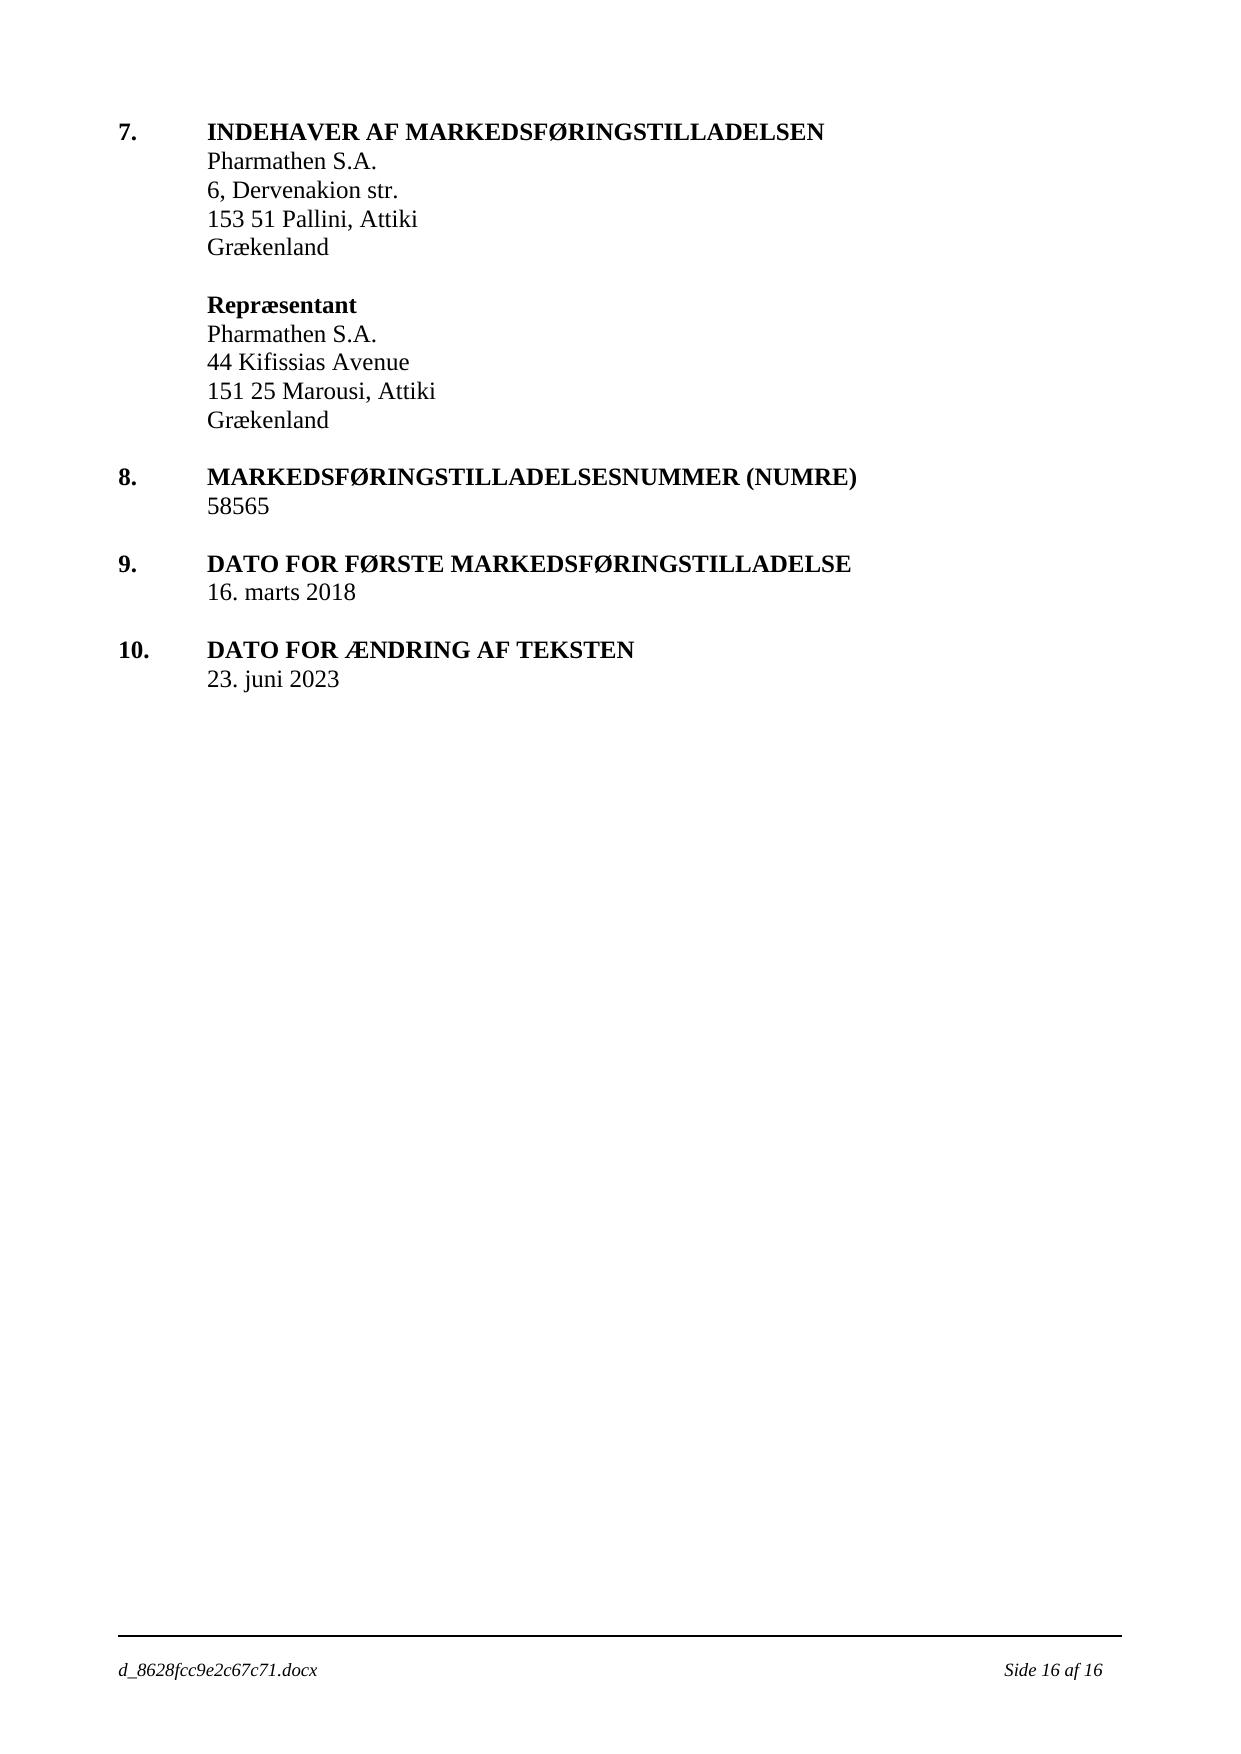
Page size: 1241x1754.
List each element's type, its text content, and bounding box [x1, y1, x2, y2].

text 7. INDEHAVER AF MARKEDSFØRINGSTILLADELSEN [118, 117, 1122, 146]
text Pharmathen S.A. [207, 146, 1122, 175]
text Repræsentant [207, 290, 1122, 319]
text 58565 [207, 491, 1122, 520]
text 151 25 Marousi, Attiki [207, 376, 1122, 405]
text 10. DATO FOR ÆNDRING AF TEKSTEN [118, 635, 1122, 664]
text 44 Kifissias Avenue [207, 347, 1122, 376]
text 8. MARKEDSFØRINGSTILLADELSESNUMMER (NUMRE) [118, 462, 1122, 491]
text Grækenland [207, 232, 1122, 261]
text 23. juni 2023 [207, 664, 1122, 692]
text 153 51 Pallini, Attiki [207, 204, 1122, 232]
text Grækenland [207, 405, 1122, 434]
text 16. marts 2018 [207, 577, 1122, 606]
text Pharmathen S.A. [207, 319, 1122, 347]
text 6, Dervenakion str. [207, 175, 1122, 204]
text 9. DATO FOR FØRSTE MARKEDSFØRINGSTILLADELSE [118, 549, 1122, 577]
